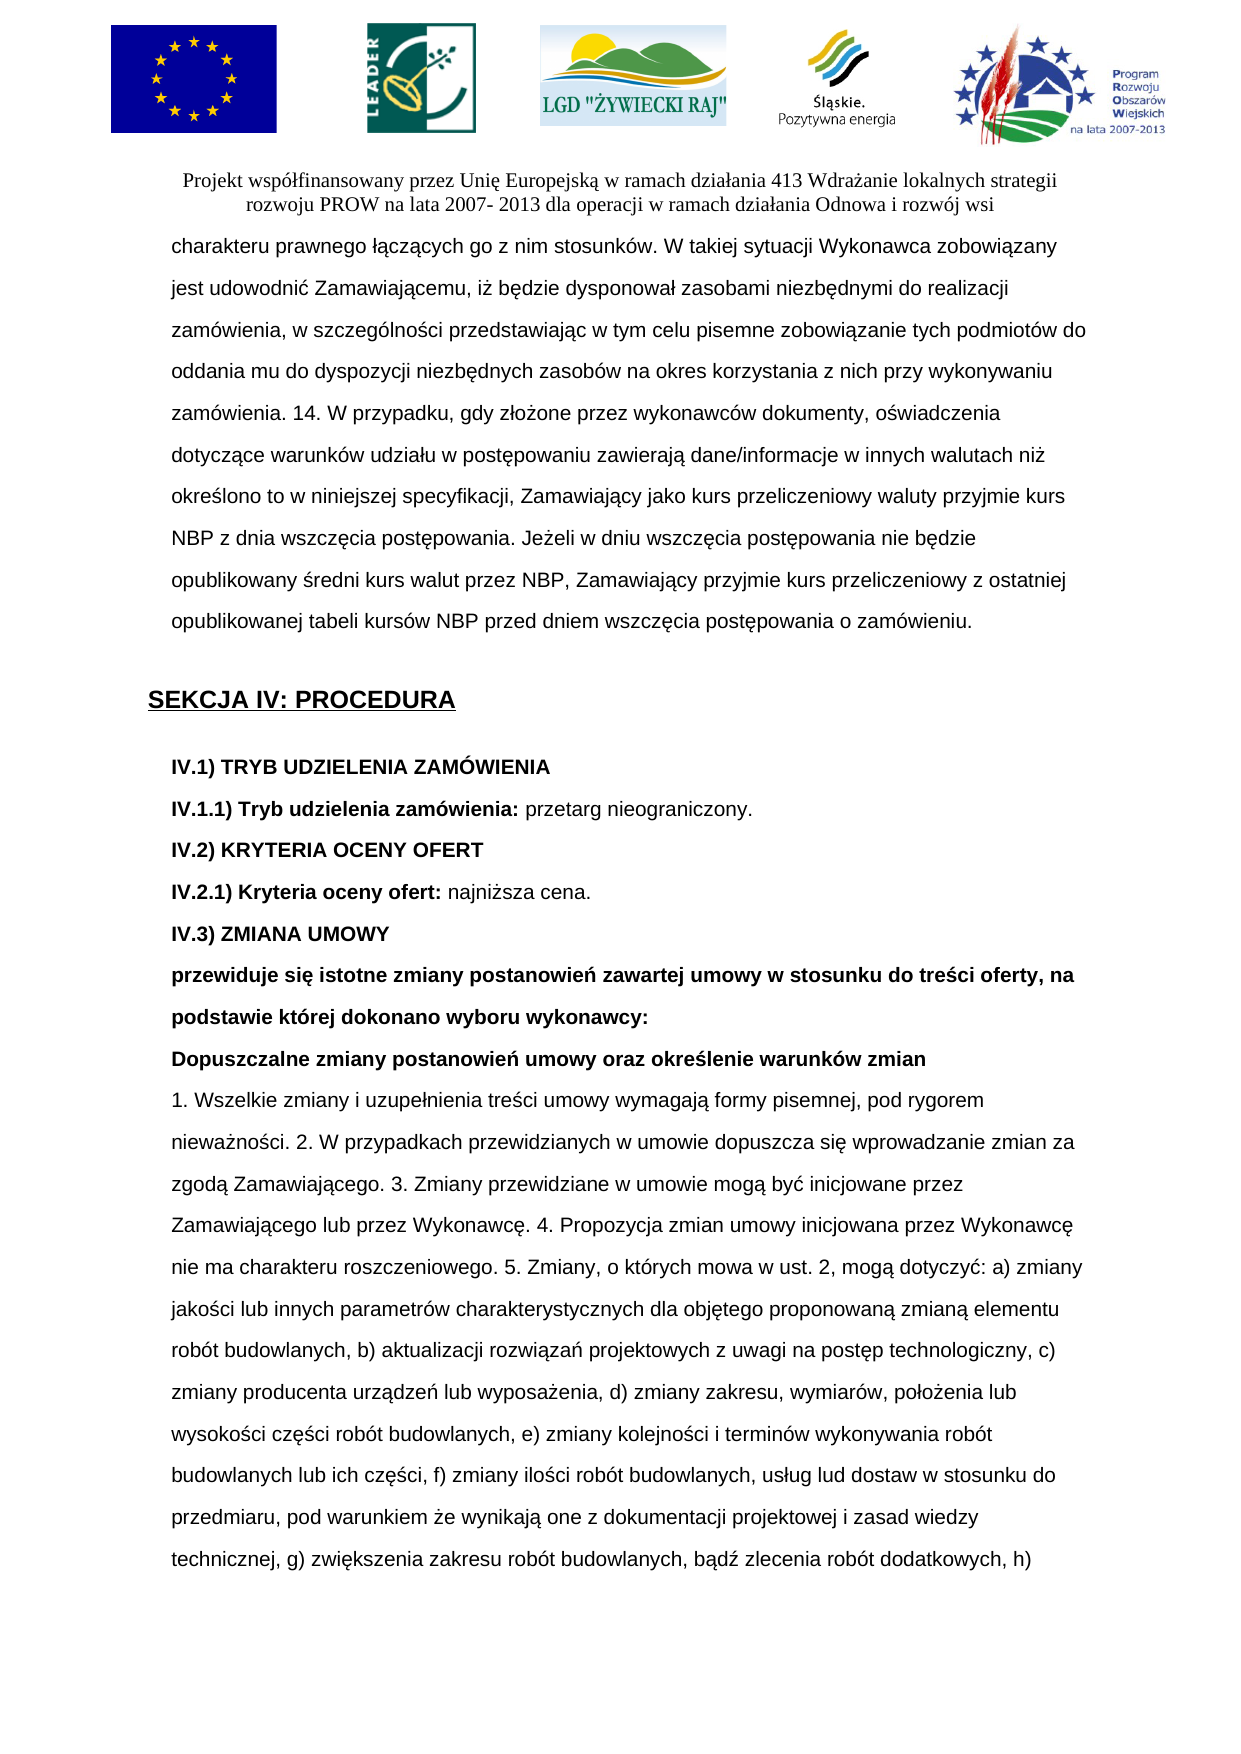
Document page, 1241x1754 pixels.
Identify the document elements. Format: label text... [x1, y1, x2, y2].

picture [367, 23, 476, 133]
text IV.3) ZMIANA UMOWY [171, 904, 1093, 946]
text IV.1) TRYB UDZIELENIA ZAMÓWIENIA [171, 737, 1093, 779]
text Dopuszczalne zmiany postanowień umowy oraz określenie warunków zmian [171, 1029, 1093, 1071]
text IV.2) KRYTERIA OCENY OFERT [171, 821, 1093, 862]
text IV.1.1) Tryb udzielenia zamówienia: przetarg nieograniczony. [171, 779, 1093, 821]
text IV.2.1) Kryteria oceny ofert: najniższa cena. [171, 862, 1093, 904]
picture [111, 25, 277, 133]
picture [745, 0, 929, 160]
picture [539, 25, 727, 125]
text przewiduje się istotne zmiany postanowień zawartej umowy w stosunku do treści oferty, na podstawie której dokonano wyboru wykonawcy: [171, 946, 1093, 1029]
picture [953, 23, 1166, 147]
text SEKCJA IV: PROCEDURA [148, 672, 1093, 714]
